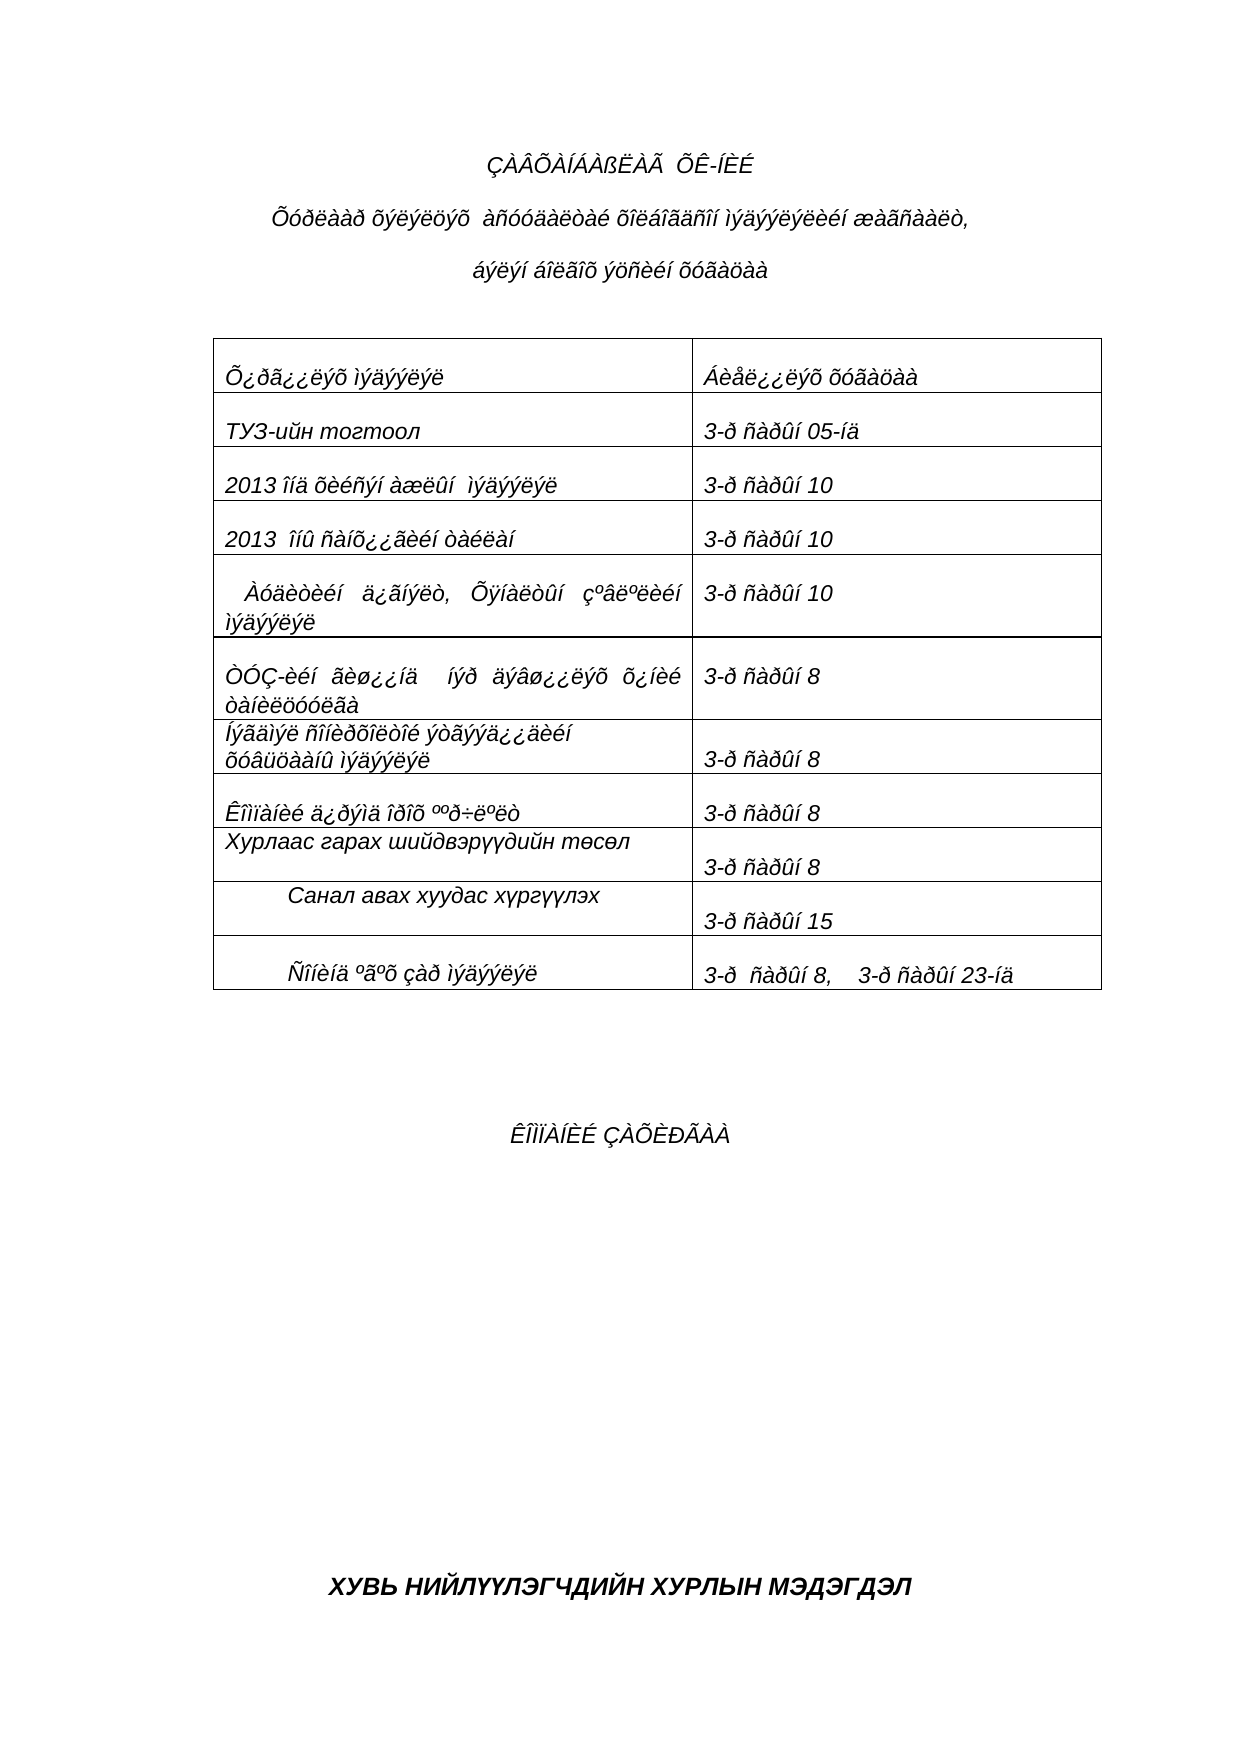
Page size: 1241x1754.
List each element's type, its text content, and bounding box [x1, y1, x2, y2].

table_cell Àóäèòèéí ä¿ãíýëò, Õÿíàëòûí çºâëºëèéí ìýäýýëýë [214, 555, 692, 636]
table_cell 3-ð ñàðûí 8 [693, 774, 1101, 827]
table_cell Êîìïàíèé ä¿ðýìä îðîõ ººð÷ëºëò [214, 774, 692, 827]
table_cell 3-ð ñàðûí 10 [693, 447, 1101, 499]
table_cell 3-ð ñàðûí 15 [693, 882, 1101, 935]
table_cell 3-ð ñàðûí 8 [693, 828, 1101, 881]
table_cell 3-ð ñàðûí 8 [693, 720, 1101, 773]
table_cell 3-ð ñàðûí 10 [693, 555, 1101, 636]
text Õóðëààð õýëýëöýõ àñóóäàëòàé õîëáîãäñîí ìýäýýëýëèéí æàãñààëò, [150, 203, 1090, 232]
table_cell 3-ð ñàðûí 10 [693, 501, 1101, 553]
table_cell 3-ð ñàðûí 8, 3-ð ñàðûí 23-íä [693, 936, 1101, 989]
text ÇÀÂÕÀÍÁÀßËÀÃ ÕÊ-ÍÈÉ [150, 150, 1090, 179]
table_cell 3-ð ñàðûí 8 [693, 638, 1101, 719]
table_cell 2013 îíû ñàíõ¿¿ãèéí òàéëàí [214, 501, 692, 553]
text ХУВЬ НИЙЛҮҮЛЭГЧДИЙН ХУРЛЫН МЭДЭГДЭЛ [150, 1572, 1090, 1601]
table_cell Íýãäìýë ñîíèðõîëòîé ýòãýýä¿¿äèéí õóâüöààíû ìýäýýëýë [214, 720, 692, 773]
table_header Õ¿ðã¿¿ëýõ ìýäýýëýë [214, 339, 692, 392]
table_cell Хурлаас гарах шийдвэрүүдийн төсөл [214, 828, 692, 881]
table_cell ТУЗ-ийн тогтоол [214, 393, 692, 446]
text ÊÎÌÏÀÍÈÉ ÇÀÕÈÐÃÀÀ [150, 1120, 1090, 1149]
table_cell Ñîíèíä ºãºõ çàð ìýäýýëýë [214, 936, 692, 989]
table_cell 2013 îíä õèéñýí àæëûí ìýäýýëýë [214, 447, 692, 499]
text áýëýí áîëãîõ ýöñèéí õóãàöàà [150, 256, 1090, 285]
table_header Áèåë¿¿ëýõ õóãàöàà [693, 339, 1101, 392]
table_cell ÒÓÇ-èéí ãèø¿¿íä íýð äýâø¿¿ëýõ õ¿íèé òàíèëöóóëãà [214, 638, 692, 719]
table_cell 3-ð ñàðûí 05-íä [693, 393, 1101, 446]
table_cell Санал авах хуудас хүргүүлэх [214, 882, 692, 935]
